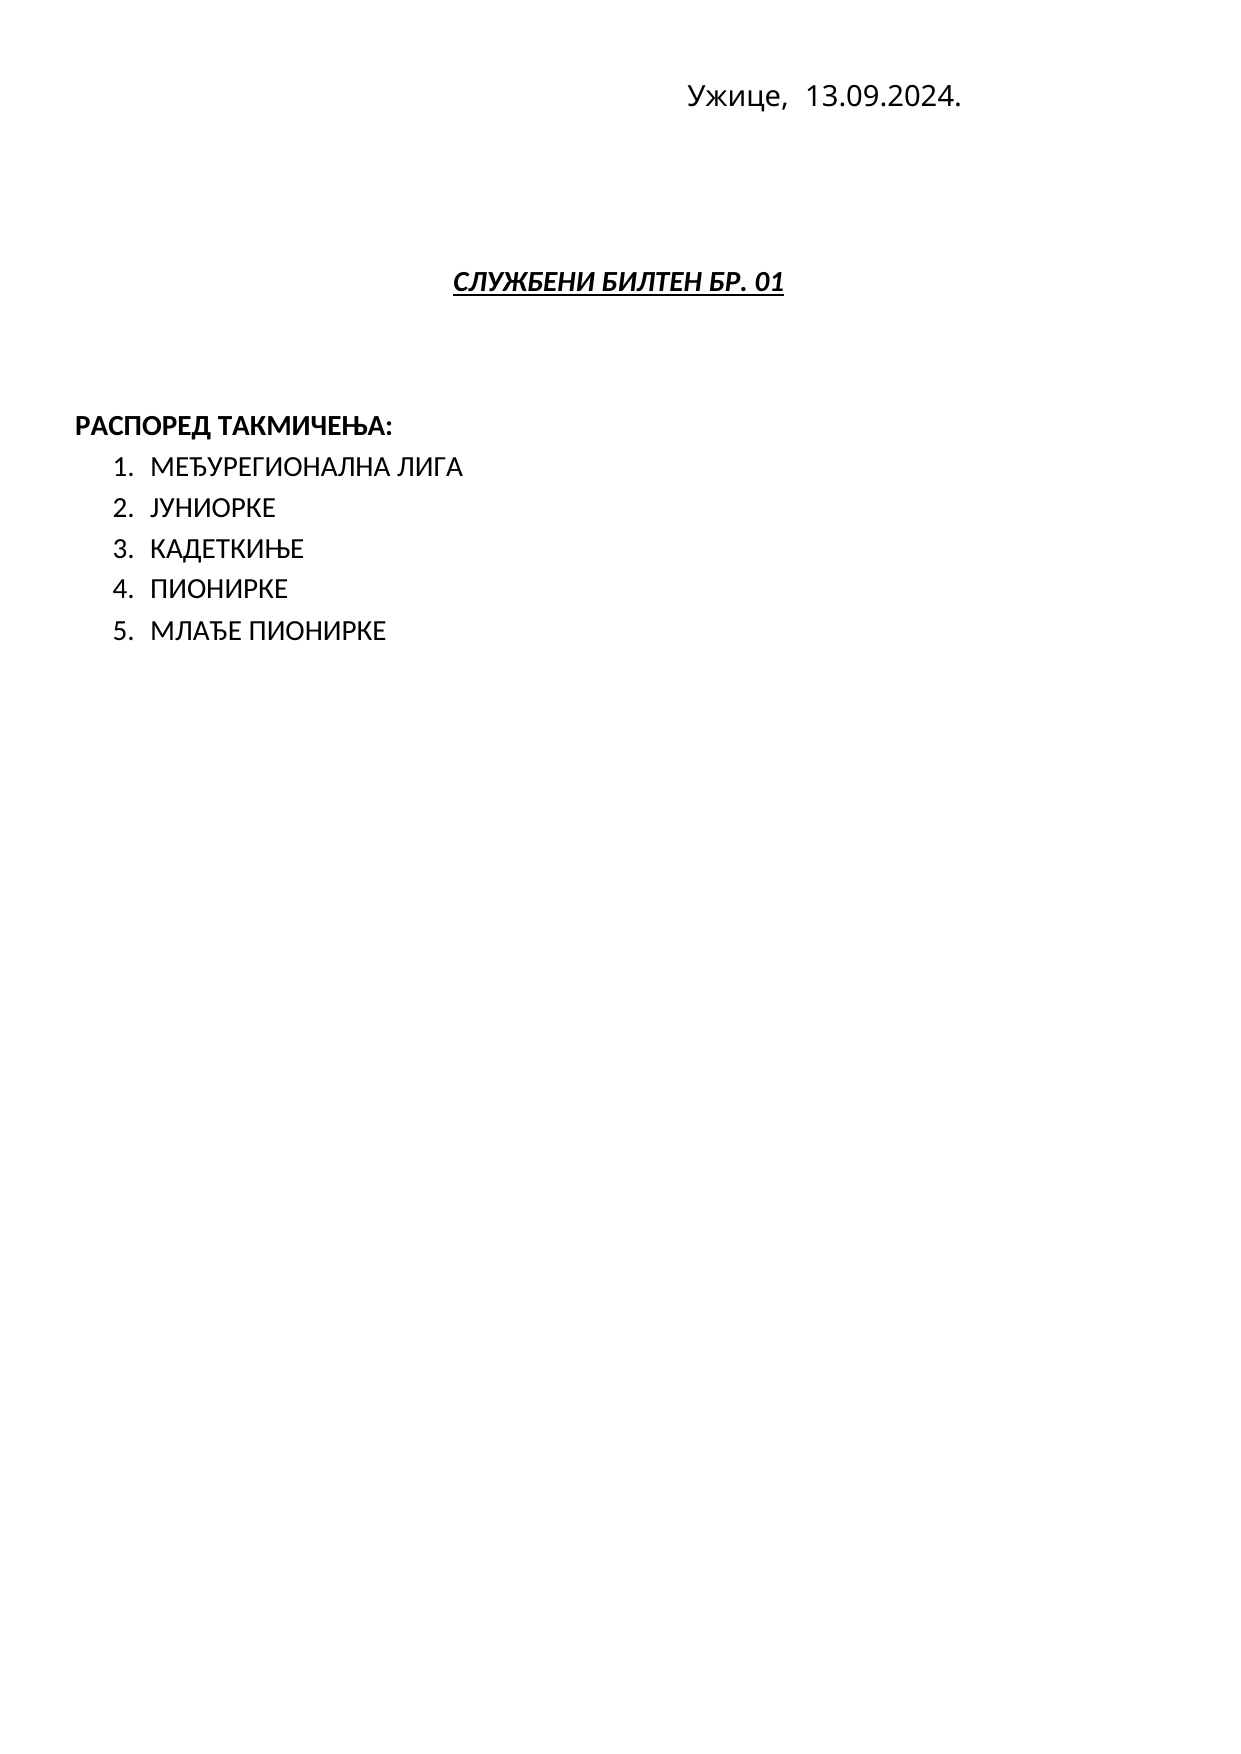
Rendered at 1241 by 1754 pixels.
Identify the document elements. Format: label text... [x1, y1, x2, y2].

text РАСПОРЕД ТАКМИЧЕЊА: [75, 407, 1165, 442]
list КАДЕТКИЊЕ [112, 530, 1165, 565]
list ЈУНИОРКЕ [112, 489, 1165, 524]
list МЕЂУРЕГИОНАЛНА ЛИГА [112, 448, 1165, 483]
text Ужице, 13.09.2024. [75, 75, 1165, 115]
list МЛАЂЕ ПИОНИРКЕ [112, 612, 1165, 647]
text СЛУЖБЕНИ БИЛТЕН БР. 01 [75, 263, 1165, 299]
list ПИОНИРКЕ [112, 571, 1165, 606]
